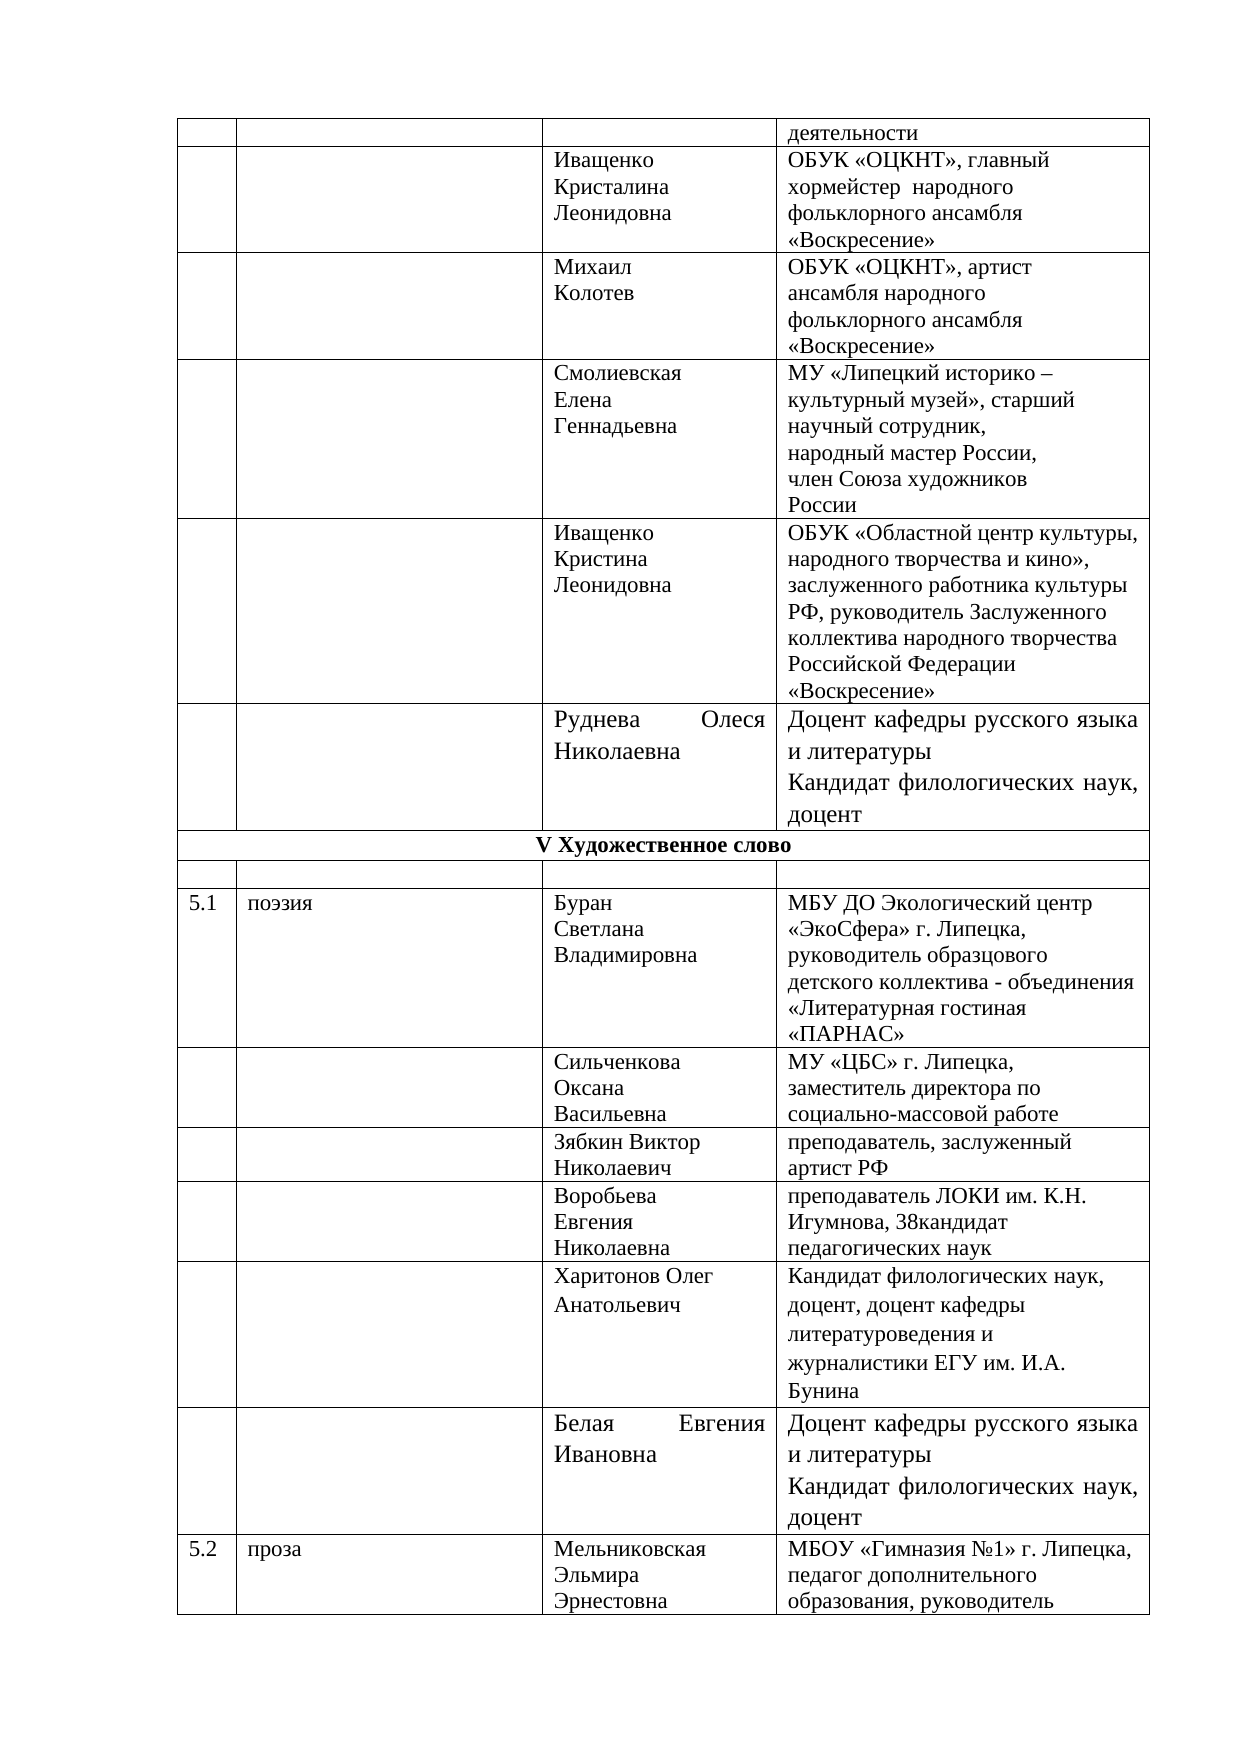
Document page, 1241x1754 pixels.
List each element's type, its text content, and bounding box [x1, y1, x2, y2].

table_cell [178, 1048, 236, 1127]
table_cell [178, 519, 236, 703]
table_cell Зябкин Виктор Николаевич [543, 1128, 776, 1181]
table_cell [237, 704, 542, 830]
table_cell [237, 253, 542, 358]
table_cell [777, 1535, 1149, 1614]
table_cell [178, 147, 236, 252]
table_cell [237, 1128, 542, 1181]
table_cell [237, 861, 542, 888]
table_cell [237, 360, 542, 518]
table_cell ОБУК «ОЦКНТ», главный хормейстер народного фольклорного ансамбля «Воскресение» [777, 147, 1149, 252]
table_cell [543, 1535, 776, 1614]
table_cell проза [237, 1535, 542, 1614]
table_cell [178, 253, 236, 358]
table_cell [178, 1128, 236, 1181]
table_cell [543, 119, 776, 146]
table_cell Смолиевская Елена Геннадьевна [543, 360, 776, 518]
table_cell Иващенко Кристина Леонидовна [543, 519, 776, 703]
table_cell МБУ ДО Экологический центр «ЭкоСфера» г. Липецка, руководитель образцового детского коллектива - объединения «Литературная гостиная «ПАРНАС» [777, 889, 1149, 1047]
table_cell Руднева Олеся Николаевна [543, 704, 776, 830]
table_cell [178, 119, 236, 146]
table_cell Кандидат филологических наук, доцент, доцент кафедры литературоведения и журналистики ЕГУ им. И.А. Бунина [777, 1262, 1149, 1407]
table_cell преподаватель ЛОКИ им. К.Н. Игумнова, 38кандидат педагогических наук [777, 1182, 1149, 1261]
table_cell поэзия [237, 889, 542, 1047]
table_cell [178, 704, 236, 830]
table_cell [237, 1408, 542, 1534]
table_cell [178, 1182, 236, 1261]
table_cell [237, 1048, 542, 1127]
table_cell [543, 861, 776, 888]
table_cell [178, 1408, 236, 1534]
table_cell ОБУК «ОЦКНТ», артист ансамбля народного фольклорного ансамбля «Воскресение» [777, 253, 1149, 358]
table_cell преподаватель, заслуженный артист РФ [777, 1128, 1149, 1181]
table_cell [777, 119, 1149, 146]
table_cell Иващенко Кристалина Леонидовна [543, 147, 776, 252]
table_cell [237, 147, 542, 252]
table_cell Михаил Колотев [543, 253, 776, 358]
table_cell Буран Светлана Владимировна [543, 889, 776, 1047]
table_cell V Художественное слово [178, 831, 1149, 860]
table_cell МУ «ЦБС» г. Липецка, заместитель директора по социально-массовой работе [777, 1048, 1149, 1127]
table_cell Белая Евгения Ивановна [543, 1408, 776, 1534]
table_cell МУ «Липецкий историко – культурный музей», старший научный сотрудник, народный мастер России, член Союза художников России [777, 360, 1149, 518]
table_cell Доцент кафедры русского языка и литературы Кандидат филологических наук, доцент [777, 1408, 1149, 1534]
table_cell Воробьева Евгения Николаевна [543, 1182, 776, 1261]
table_cell Сильченкова Оксана Васильевна [543, 1048, 776, 1127]
table_cell [178, 360, 236, 518]
table_cell [178, 1262, 236, 1407]
table_cell [237, 519, 542, 703]
table_cell 5.1 [178, 889, 236, 1047]
table_cell Доцент кафедры русского языка и литературы Кандидат филологических наук, доцент [777, 704, 1149, 830]
table_cell [178, 861, 236, 888]
table_cell ОБУК «Областной центр культуры, народного творчества и кино», заслуженного работника культуры РФ, руководитель Заслуженного коллектива народного творчества Российской Федерации «Воскресение» [777, 519, 1149, 703]
table_cell 5.2 [178, 1535, 236, 1614]
table_cell [777, 861, 1149, 888]
table_cell [237, 1182, 542, 1261]
table_cell Харитонов Олег Анатольевич [543, 1262, 776, 1407]
table_cell [237, 119, 542, 146]
table_cell [237, 1262, 542, 1407]
